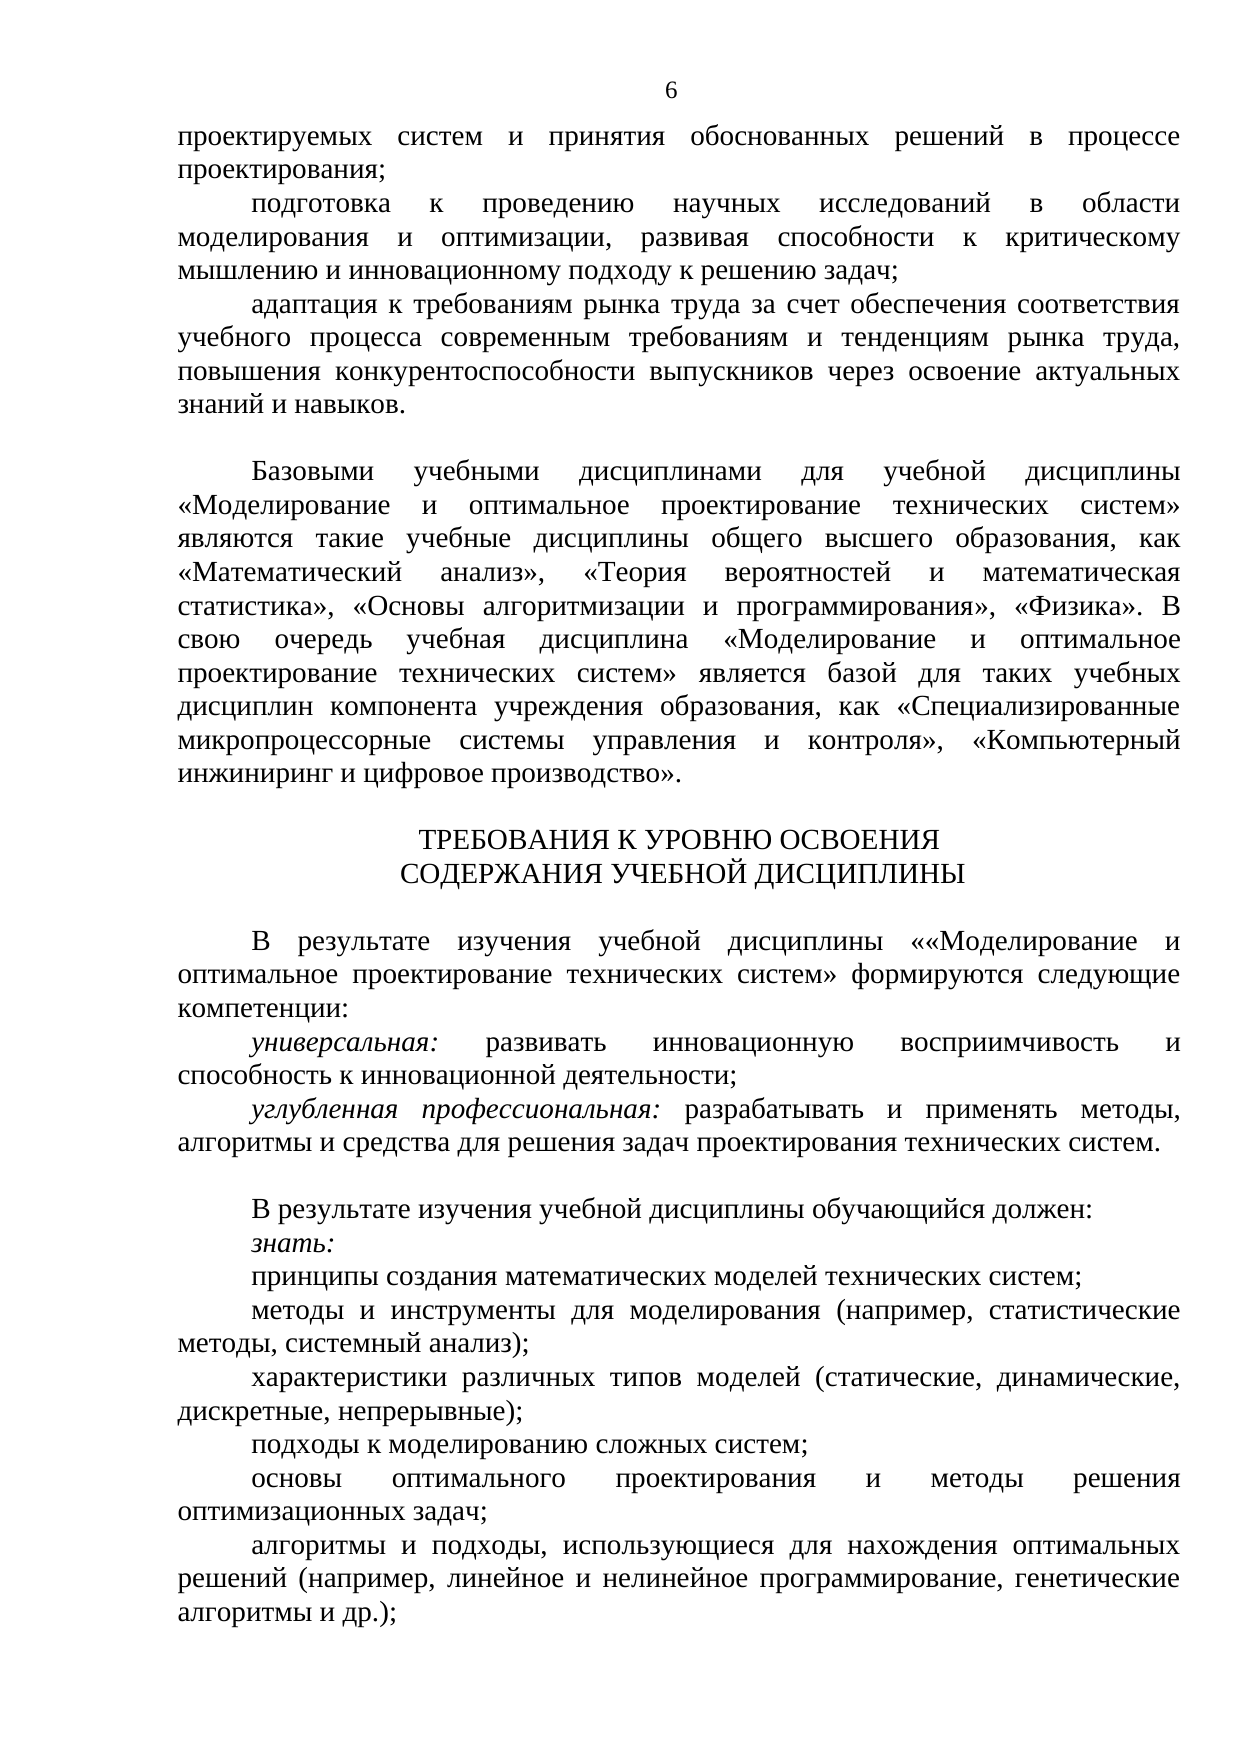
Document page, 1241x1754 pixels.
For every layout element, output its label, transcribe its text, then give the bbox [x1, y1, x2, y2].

text подходы к моделированию сложных систем; [177, 1426, 1181, 1460]
text ТРЕБОВАНИЯ К УРОВНЮ ОСВОЕНИЯ [177, 822, 1181, 856]
text алгоритмы и подходы, использующиеся для нахождения оптимальных решений (например, линейное и нелинейное программирование, генетические алгоритмы и др.); [177, 1527, 1181, 1627]
text В результате изучения учебной дисциплины ««Моделирование и оптимальное проектирование технических систем» формируются следующие компетенции: [177, 923, 1181, 1024]
text принципы создания математических моделей технических систем; [177, 1258, 1181, 1292]
text знать: [177, 1225, 1181, 1258]
text СОДЕРЖАНИЯ УЧЕБНОЙ ДИСЦИПЛИНЫ [177, 856, 1181, 889]
text подготовка к проведению научных исследований в области моделирования и оптимизации, развивая способности к критическому мышлению и инновационному подходу к решению задач; [177, 185, 1181, 286]
text основы оптимального проектирования и методы решения оптимизационных задач; [177, 1460, 1181, 1527]
text универсальная: развивать инновационную восприимчивость и способность к инновационной деятельности; [177, 1024, 1181, 1091]
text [177, 118, 1181, 185]
text характеристики различных типов моделей (статические, динамические, дискретные, непрерывные); [177, 1359, 1181, 1426]
text методы и инструменты для моделирования (например, статистические методы, системный анализ); [177, 1292, 1181, 1359]
text В результате изучения учебной дисциплины обучающийся должен: [177, 1191, 1181, 1225]
text Базовыми учебными дисциплинами для учебной дисциплины «Моделирование и оптимальное проектирование технических систем» являются такие учебные дисциплины общего высшего образования, как «Математический анализ», «Теория вероятностей и математическая статистика», «Основы алгоритмизации и программирования», «Физика». В свою очередь учебная дисциплина «Моделирование и оптимальное проектирование технических систем» является базой для таких учебных дисциплин компонента учреждения образования, как «Специализированные микропроцессорные системы управления и контроля», «Компьютерный инжиниринг и цифровое производство». [177, 453, 1181, 789]
text углубленная профессиональная: разрабатывать и применять методы, алгоритмы и средства для решения задач проектирования технических систем. [177, 1091, 1181, 1158]
text адаптация к требованиям рынка труда за счет обеспечения соответствия учебного процесса современным требованиям и тенденциям рынка труда, повышения конкурентоспособности выпускников через освоение актуальных знаний и навыков. [177, 286, 1181, 420]
